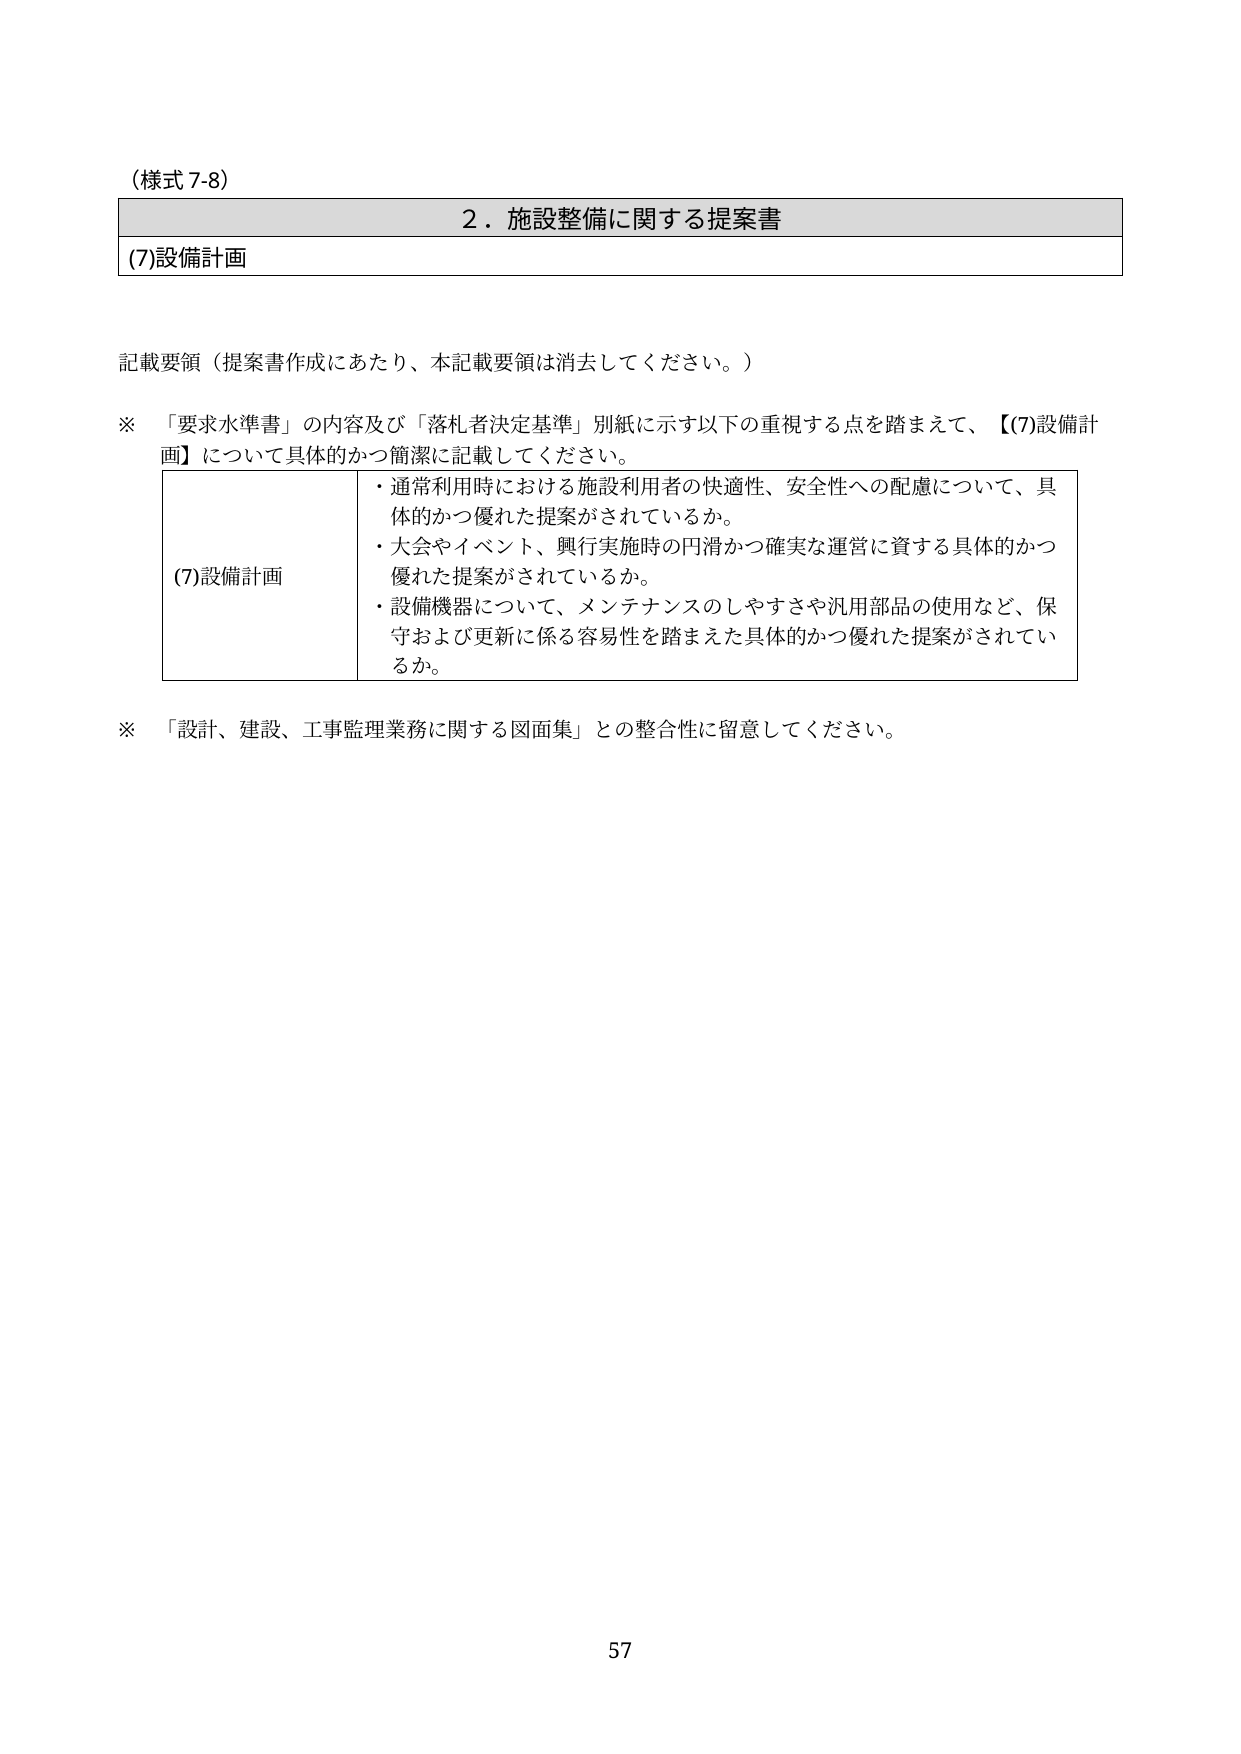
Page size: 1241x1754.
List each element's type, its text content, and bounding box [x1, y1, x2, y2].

text ※ 「要求水準書」の内容及び「落札者決定基準」別紙に示す以下の重視する点を踏まえて、【(7)設備計画】について具体的かつ簡潔に記載してください。 [118, 407, 1122, 469]
text ※ 「設計、建設、工事監理業務に関する図面集」との整合性に留意してください。 [118, 712, 1122, 743]
table_header (7)設備計画 [163, 471, 357, 680]
table_header ・通常利用時における施設利用者の快適性、安全性への配慮について、具体的かつ優れた提案がされているか。 ・大会やイベント、興行実施時の円滑かつ確実な運営に資する具体的かつ優れた提案がされているか。 ・設備機器について、メンテナンスのしやすさや汎用部品の使用など、保守および更新に係る容易性を踏まえた具体的かつ優れた提案がされているか。 [358, 471, 1077, 680]
table_cell (7)設備計画 [119, 237, 1122, 275]
table_header ２．施設整備に関する提案書 [119, 199, 1122, 236]
list （様式7-8）(7)設備計画 [118, 160, 1122, 198]
text 記載要領（提案書作成にあたり、本記載要領は消去してください。） [118, 344, 1122, 376]
